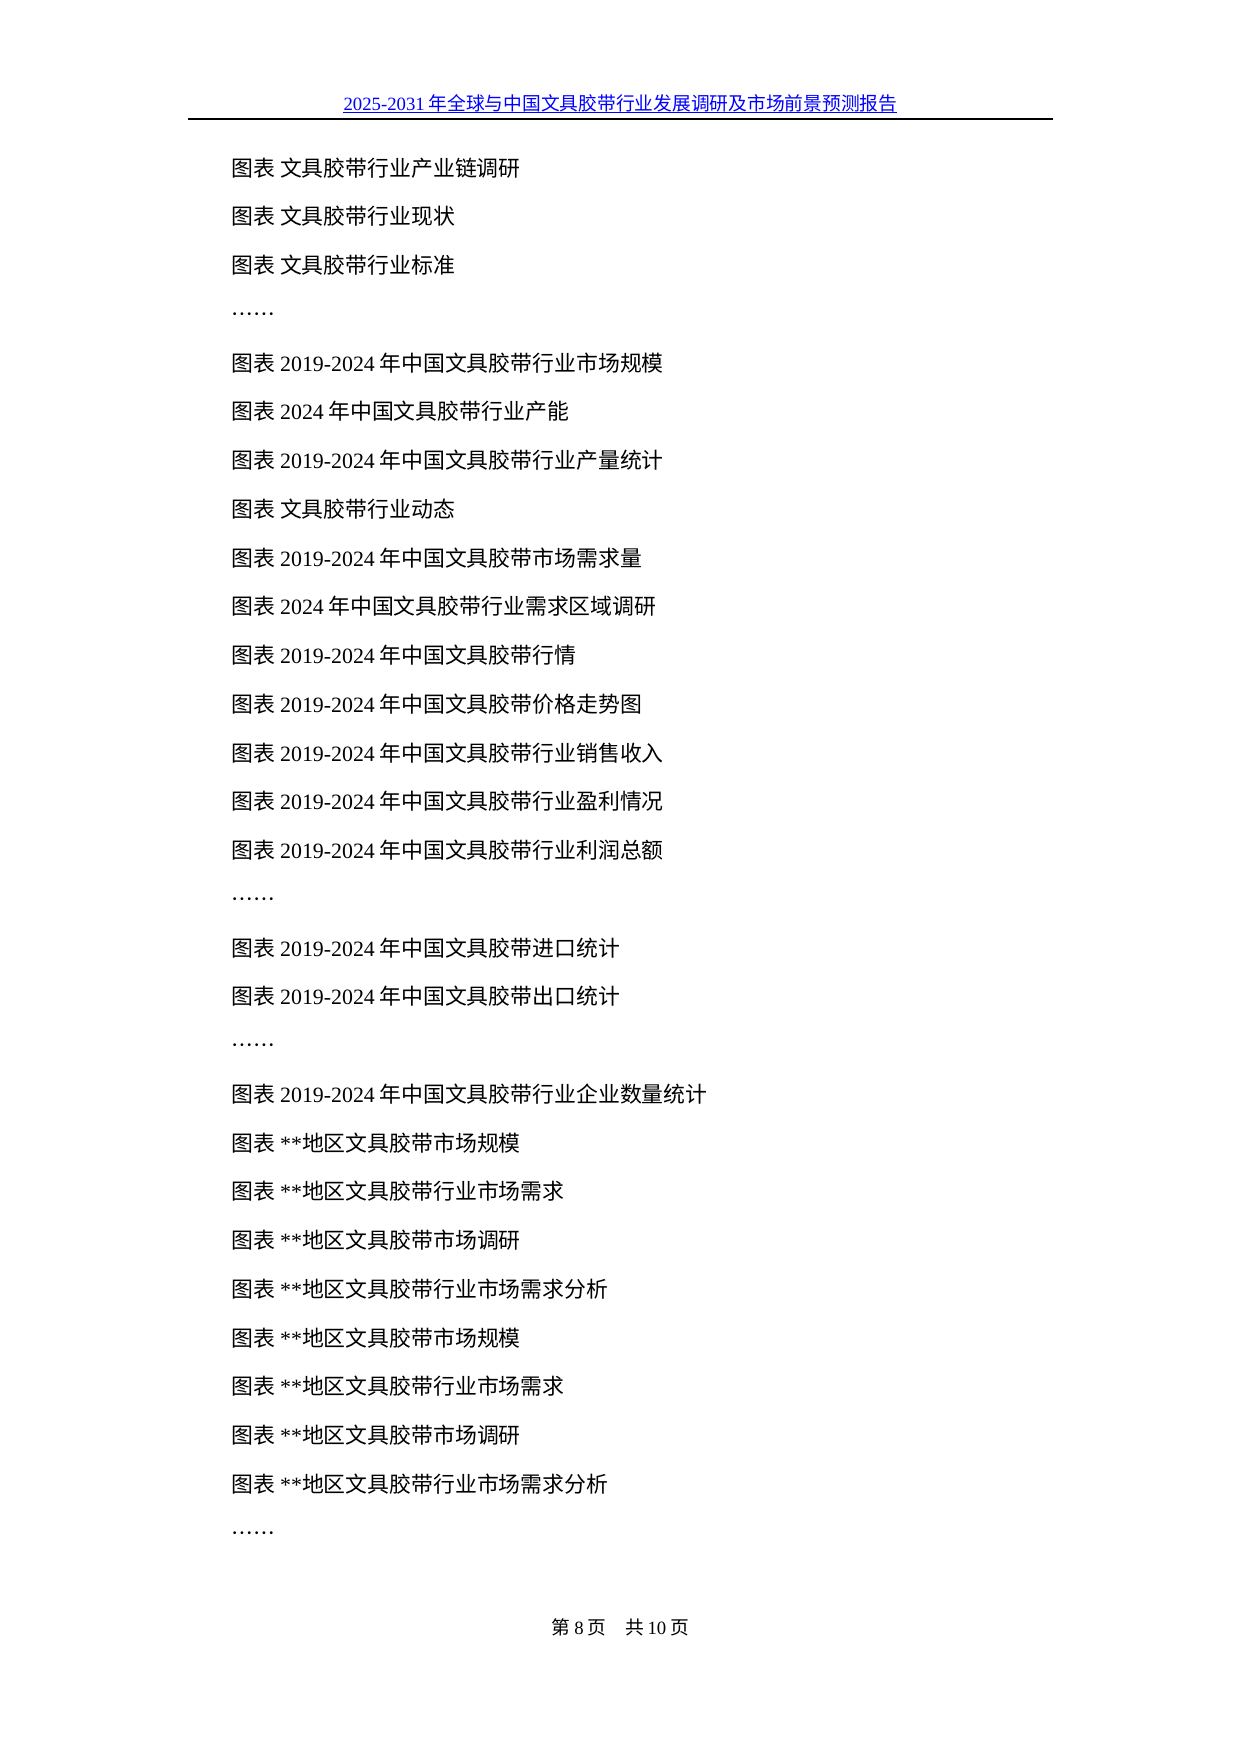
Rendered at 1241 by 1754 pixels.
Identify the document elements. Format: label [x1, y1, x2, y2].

text [187, 150, 1053, 1548]
